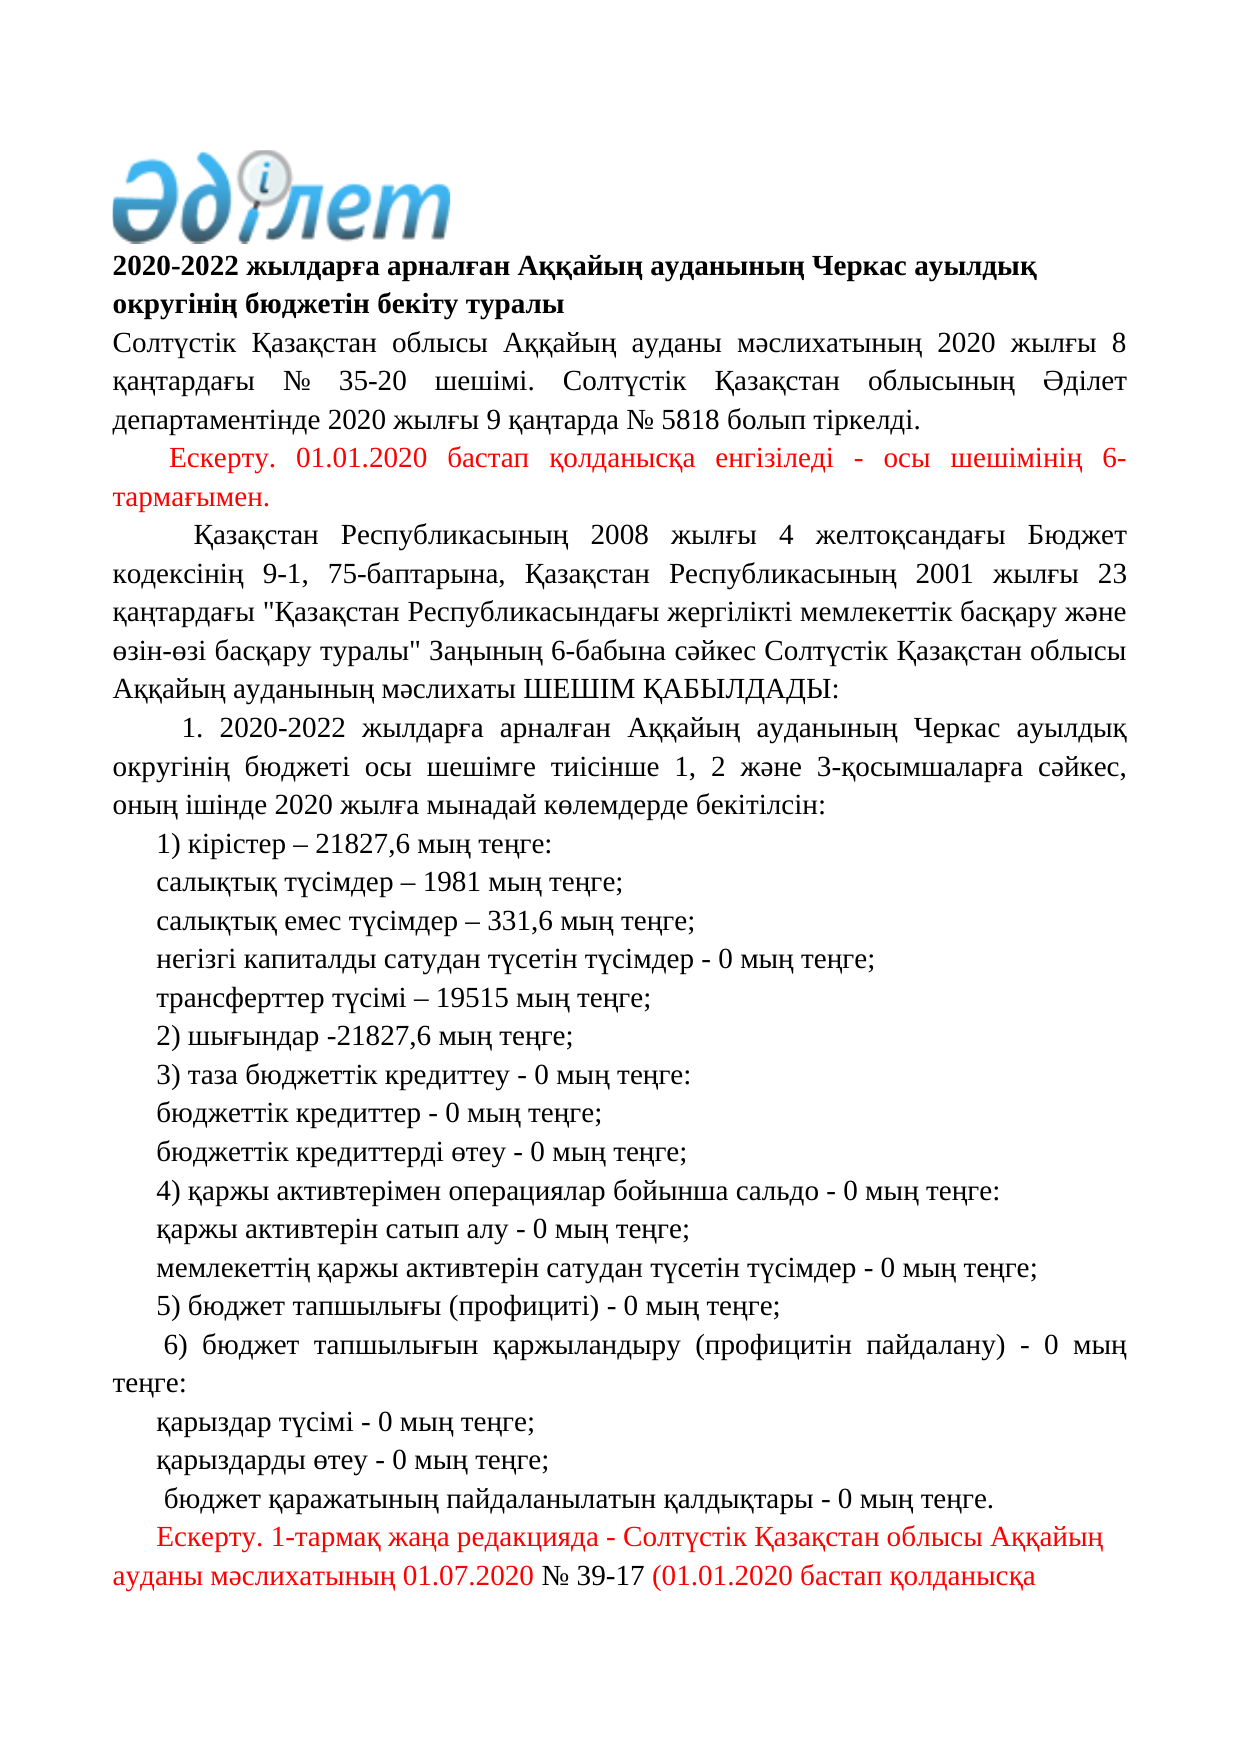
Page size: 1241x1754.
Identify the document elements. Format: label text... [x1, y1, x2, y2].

text салықтық емес түсімдер – 331,6 мың теңге; [112, 903, 1128, 936]
text 2020-2022 жылдарға арналған Аққайың ауданының Черкас ауылдық округінің бюджетін бекіту туралы [112, 248, 1128, 320]
text бюджет қаражатының пайдаланылатын қалдықтары - 0 мың теңге. [112, 1481, 1128, 1514]
text 1) кірістер – 21827,6 мың теңге: [112, 826, 1128, 859]
text бюджеттік кредиттер - 0 мың теңге; [112, 1096, 1128, 1129]
text трансферттер түсімі – 19515 мың теңге; [112, 980, 1128, 1013]
text салықтық түсімдер – 1981 мың теңге; [112, 864, 1128, 898]
text 5) бюджет тапшылығы (профициті) - 0 мың теңге; [112, 1288, 1128, 1322]
picture [112, 150, 451, 244]
text 6) бюджет тапшылығын қаржыландыру (профицитін пайдалану) - 0 мың теңге: [112, 1327, 1128, 1399]
text бюджеттік кредиттерді өтеу - 0 мың теңге; [112, 1134, 1128, 1168]
text 3) таза бюджеттік кредиттеу - 0 мың теңге: [112, 1057, 1128, 1091]
text мемлекеттің қаржы активтерін сатудан түсетін түсімдер - 0 мың теңге; [112, 1250, 1128, 1283]
text Ескерту. 01.01.2020 бастап қолданысқа енгізіледі - осы шешімінің 6-тармағымен. [112, 440, 1128, 512]
text Солтүстік Қазақстан облысы Аққайың ауданы мәслихатының 2020 жылғы 8 қаңтардағы № 35-20 шешімі. Солтүстік Қазақстан облысының Әділет департаментінде 2020 жылғы 9 қаңтарда № 5818 болып тіркелді. [112, 325, 1128, 435]
text 1. 2020-2022 жылдарға арналған Аққайың ауданының Черкас ауылдық округінің бюджеті осы шешімге тиісінше 1, 2 және 3-қосымшаларға сәйкес, оның ішінде 2020 жылға мынадай көлемдерде бекітілсін: [112, 710, 1128, 821]
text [112, 1519, 1128, 1592]
text қарыздарды өтеу - 0 мың теңге; [112, 1442, 1128, 1476]
text Қазақстан Республикасының 2008 жылғы 4 желтоқсандағы Бюджет кодексінің 9-1, 75-баптарына, Қазақстан Республикасының 2001 жылғы 23 қаңтардағы "Қазақстан Республикасындағы жергілікті мемлекеттік басқару және өзін-өзі басқару туралы" Заңының 6-бабына сәйкес Солтүстік Қазақстан облысы Аққайың ауданының мәслихаты ШЕШІМ ҚАБЫЛДАДЫ: [112, 517, 1128, 705]
text қарыздар түсімі - 0 мың теңге; [112, 1404, 1128, 1437]
text негізгі капиталды сатудан түсетін түсімдер - 0 мың теңге; [112, 941, 1128, 975]
text қаржы активтерін сатып алу - 0 мың теңге; [112, 1211, 1128, 1245]
text 2) шығындар -21827,6 мың теңге; [112, 1018, 1128, 1052]
text 4) қаржы активтерімен операциялар бойынша сальдо - 0 мың теңге: [112, 1173, 1128, 1206]
